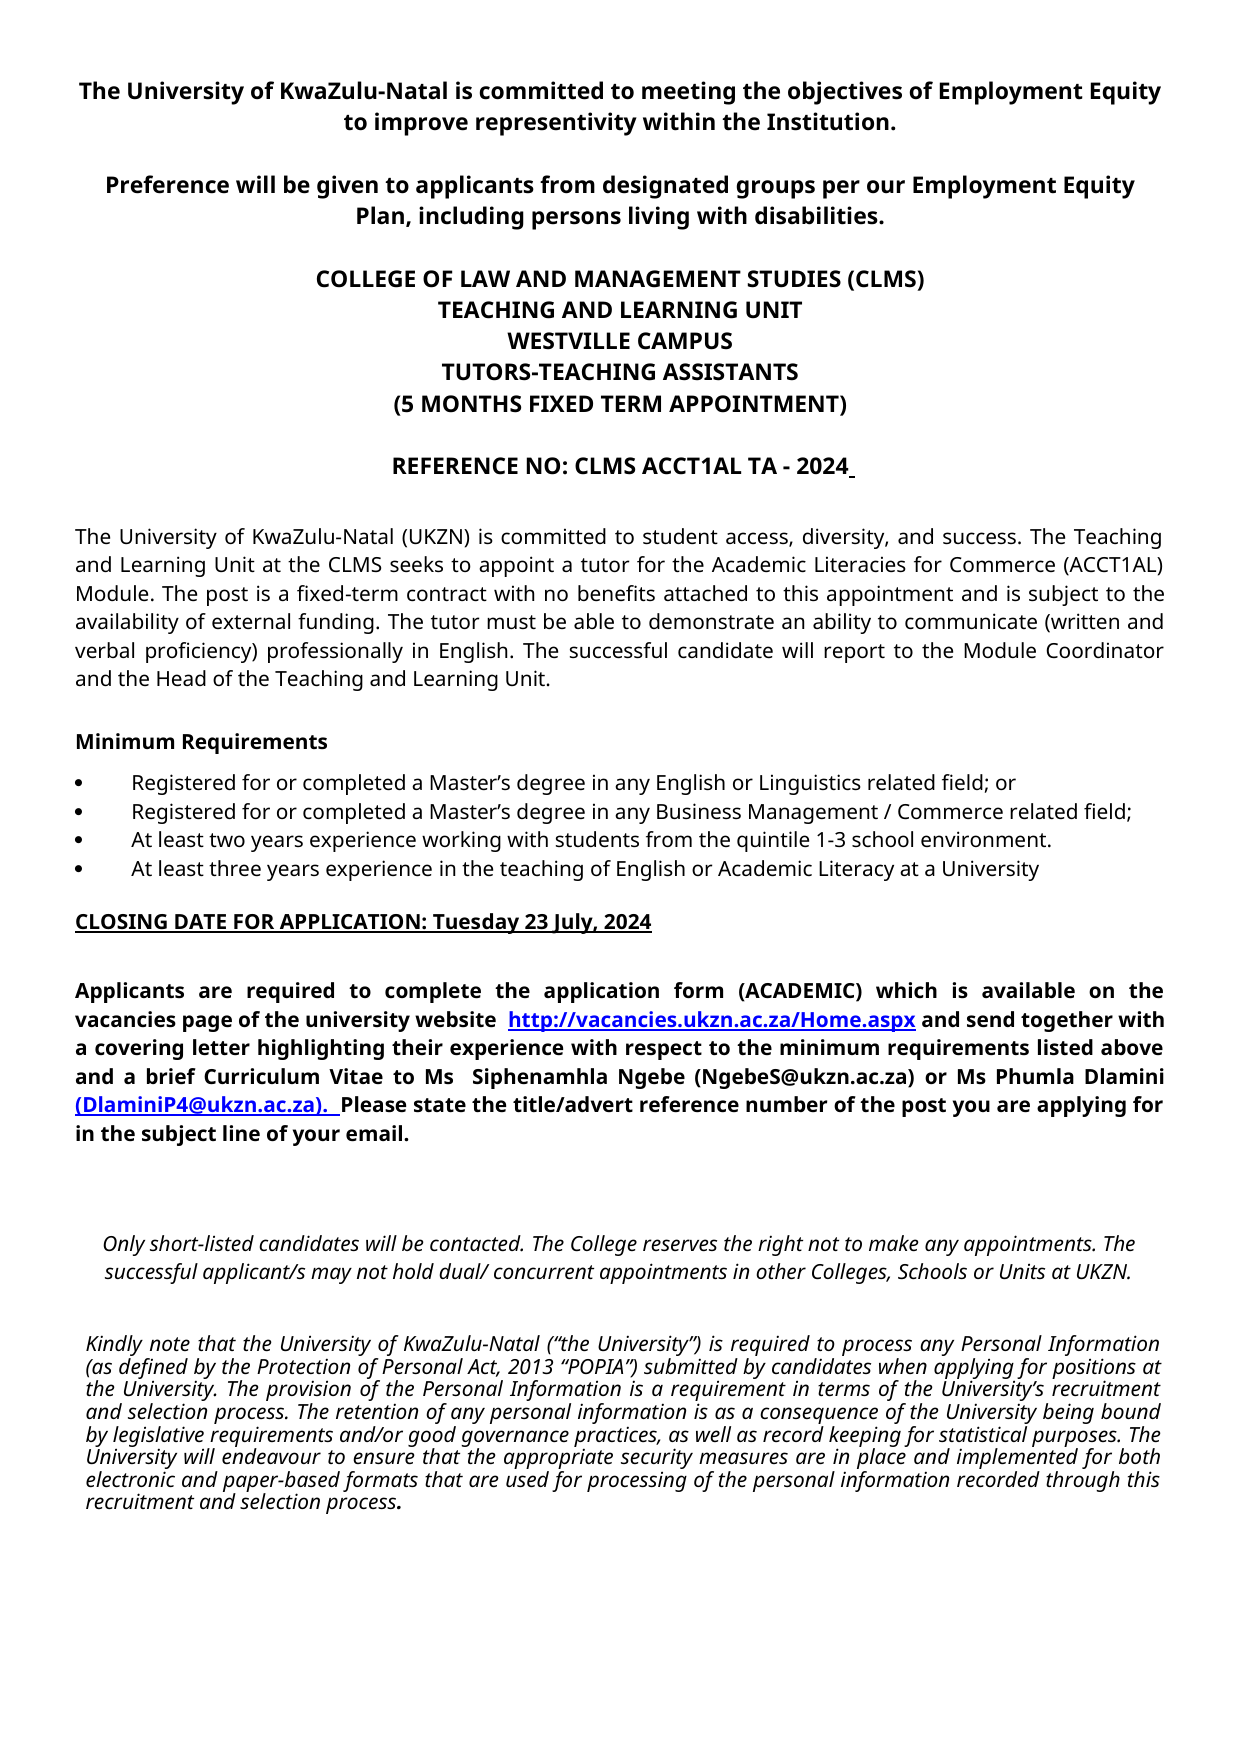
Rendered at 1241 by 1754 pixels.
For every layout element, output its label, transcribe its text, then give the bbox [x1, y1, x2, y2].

text REFERENCE NO: CLMS ACCT1AL TA - 2024 [75, 450, 1165, 481]
text TEACHING AND LEARNING UNIT [75, 294, 1165, 325]
text COLLEGE OF LAW AND MANAGEMENT STUDIES (CLMS) [75, 262, 1165, 294]
text The University of KwaZulu-Natal (UKZN) is committed to student access, diversity, and success. The Teaching and Learning Unit at the CLMS seeks to appoint a tutor for the Academic Literacies for Commerce (ACCT1AL) Module. The post is a fixed-term contract with no benefits attached to this appointment and is subject to the availability of external funding. The tutor must be able to demonstrate an ability to communicate (written and verbal proficiency) professionally in English. The successful candidate will report to the Module Coordinator and the Head of the Teaching and Learning Unit. [75, 522, 1165, 693]
text Kindly note that the University of KwaZulu-Natal (“the University”) is required to process any Personal Information (as defined by the Protection of Personal Act, 2013 “POPIA”) submitted by candidates when applying for positions at the University. The provision of the Personal Information is a requirement in terms of the University’s recruitment and selection process. The retention of any personal information is as a consequence of the University being bound by legislative requirements and/or good governance practices, as well as record keeping for statistical purposes. The University will endeavour to ensure that the appropriate security measures are in place and implemented for both electronic and paper-based formats that are used for processing of the personal information recorded through this recruitment and selection process. [85, 1333, 1165, 1514]
text CLOSING DATE FOR APPLICATION: Tuesday 23 July, 2024 [75, 907, 1165, 936]
text TUTORS-TEACHING ASSISTANTS [75, 356, 1165, 387]
text Only short-listed candidates will be contacted. The College reserves the right not to make any appointments. The successful applicant/s may not hold dual/ concurrent appointments in other Colleges, Schools or Units at UKZN. [75, 1229, 1165, 1286]
list Registered for or completed a Master’s degree in any English or Linguistics related field; or [75, 768, 1165, 797]
list At least two years experience working with students from the quintile 1-3 school environment. [75, 825, 1165, 854]
text The University of KwaZulu-Natal is committed to meeting the objectives of Employment Equity to improve representivity within the Institution. [75, 75, 1165, 137]
text Minimum Requirements [75, 727, 1165, 756]
list At least three years experience in the teaching of English or Academic Literacy at a University [75, 854, 1165, 882]
text (5 MONTHS FIXED TERM APPOINTMENT) [75, 387, 1165, 419]
text Preference will be given to applicants from designated groups per our Employment Equity Plan, including persons living with disabilities. [75, 169, 1165, 231]
list Registered for or completed a Master’s degree in any Business Management / Commerce related field; [75, 797, 1165, 825]
text WESTVILLE CAMPUS [75, 325, 1165, 356]
text Applicants are required to complete the application form (ACADEMIC) which is available on the vacancies page of the university website http://vacancies.ukzn.ac.za/Home.aspx and send together with a covering letter highlighting their experience with respect to the minimum requirements listed above and a brief Curriculum Vitae to Ms Siphenamhla Ngebe (NgebeS@ukzn.ac.za) or Ms Phumla Dlamini (DlaminiP4@ukzn.ac.za). Please state the title/advert reference number of the post you are applying for in the subject line of your email. [75, 977, 1165, 1147]
